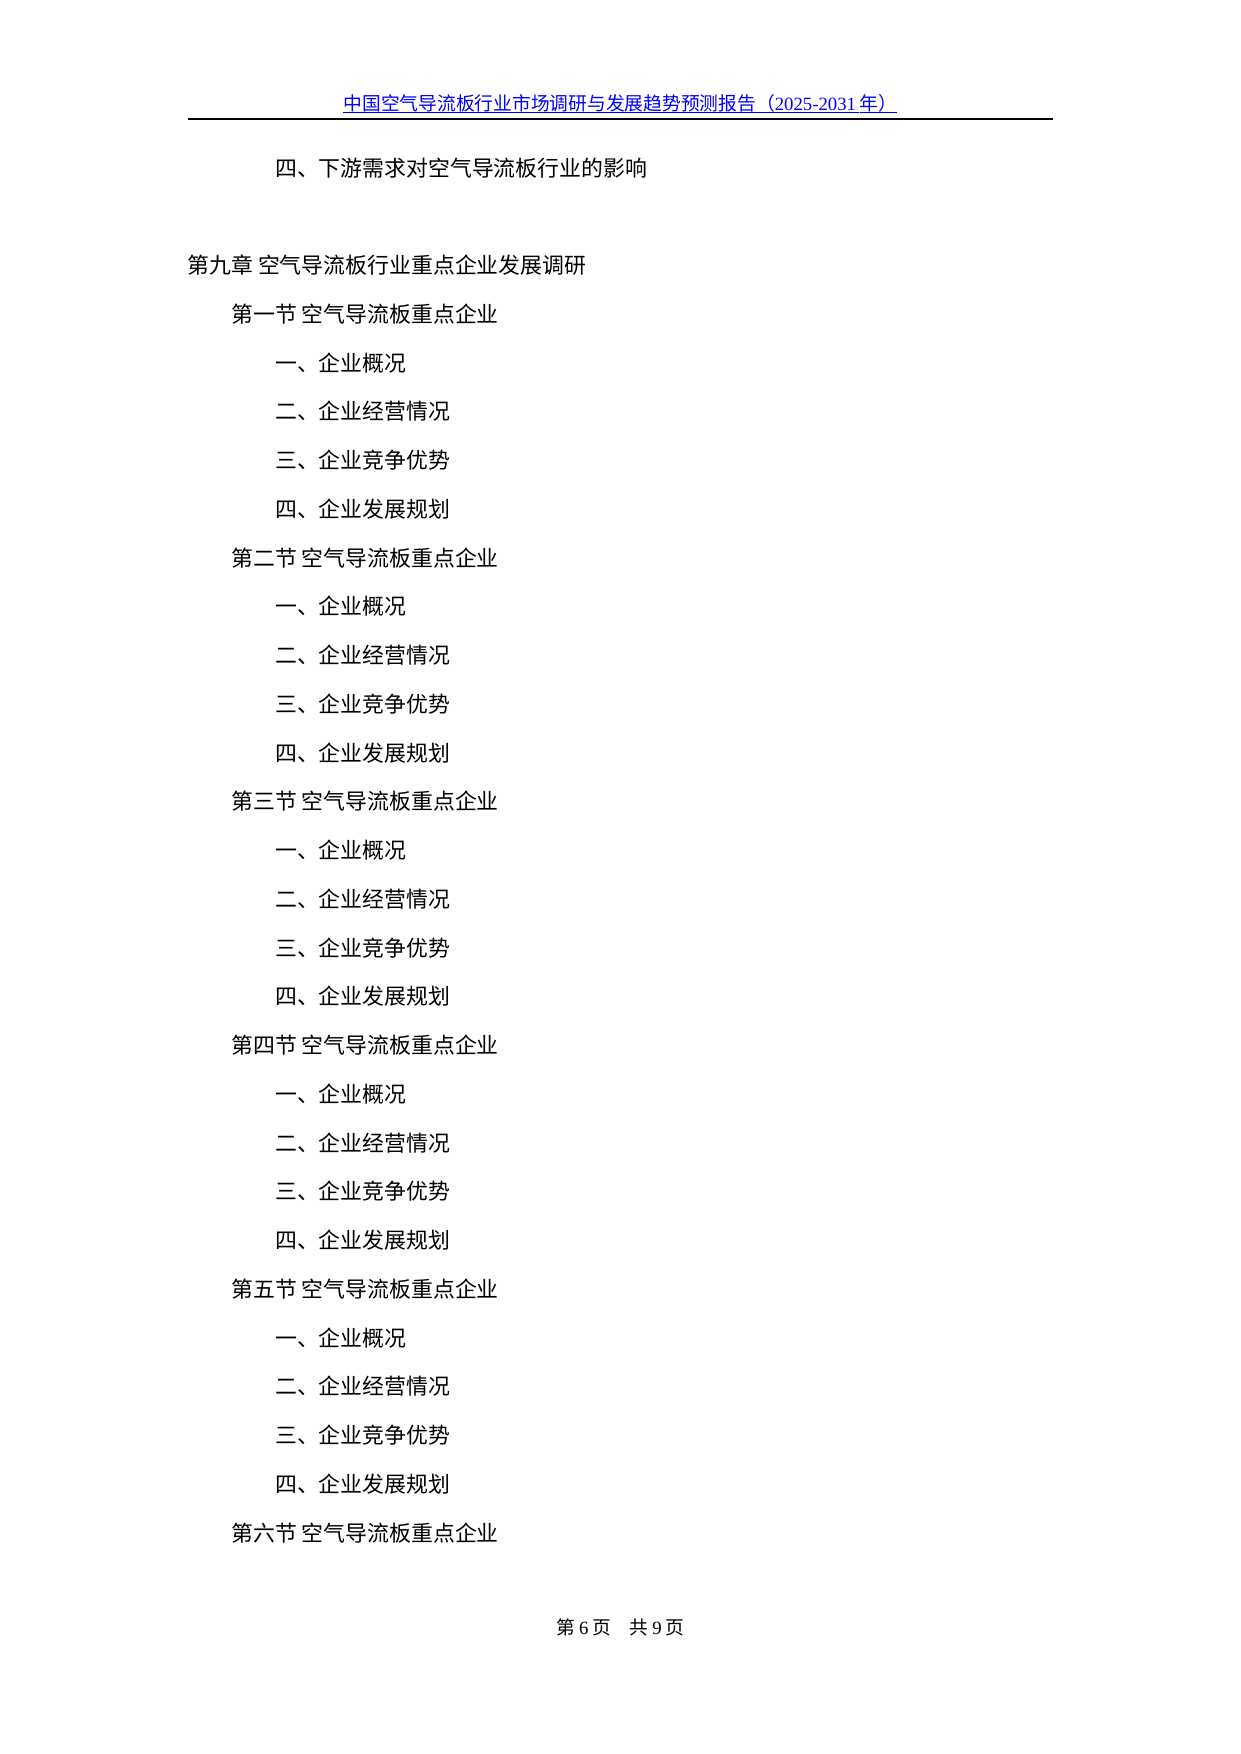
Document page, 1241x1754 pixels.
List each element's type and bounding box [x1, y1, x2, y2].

text [187, 150, 1053, 1548]
